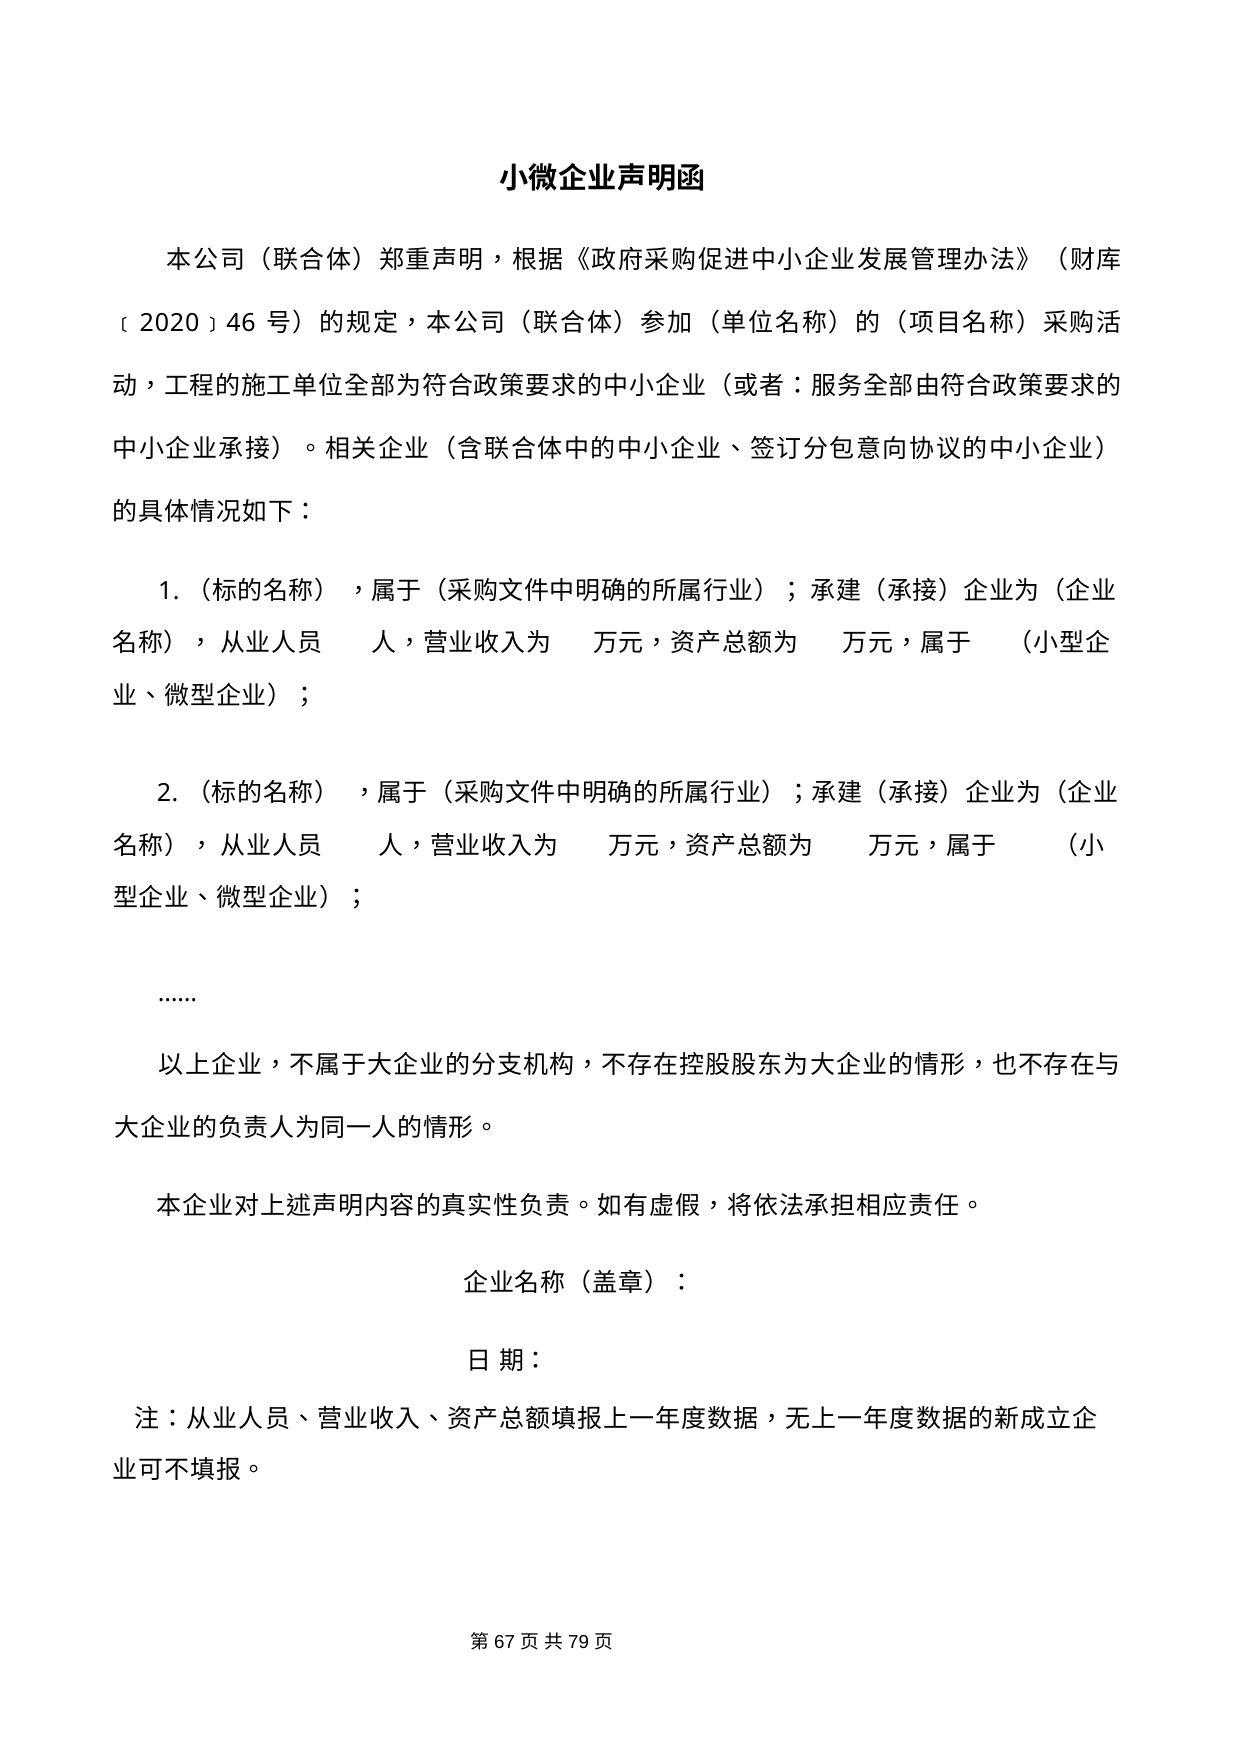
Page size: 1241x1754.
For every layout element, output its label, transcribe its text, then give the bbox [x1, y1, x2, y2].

text 1. （标的名称） ，属于（采购文件中明确的所属行业）； 承建（承接）企业为（企业名称）， 从业人员 人，营业收入为 万元，资产总额为 万元，属于 （小型企业、微型企业）； [112, 572, 1128, 711]
text 企业名称（盖章）： [463, 1266, 1128, 1298]
text 本公司（联合体）郑重声明，根据《政府采购促进中小企业发展管理办法》（财库﹝2020﹞46 号）的规定，本公司（联合体）参加（单位名称）的（项目名称）采购活动，工程的施工单位全部为符合政策要求的中小企业（或者：服务全部由符合政策要求的中小企业承接）。相关企业（含联合体中的中小企业、签订分包意向协议的中小企业）的具体情况如下： [112, 242, 1122, 528]
text …… [158, 977, 1128, 1011]
text 日 期： [466, 1343, 1128, 1376]
text 本企业对上述声明内容的真实性负责。如有虚假，将依法承担相应责任。 [156, 1189, 1128, 1221]
text 小微企业声明函 [499, 157, 1128, 197]
text 2. （标的名称） ，属于（采购文件中明确的所属行业）；承建（承接）企业为（企业名称）， 从业人员 人，营业收入为 万元，资产总额为 万元，属于 （小型企业、微型企业）； [113, 775, 1127, 914]
text 以上企业，不属于大企业的分支机构，不存在控股股东为大企业的情形，也不存在与大企业的负责人为同一人的情形。 [114, 1047, 1121, 1144]
text 注：从业人员、营业收入、资产总额填报上一年度数据，无上一年度数据的新成立企业可不填报。 [112, 1400, 1122, 1485]
